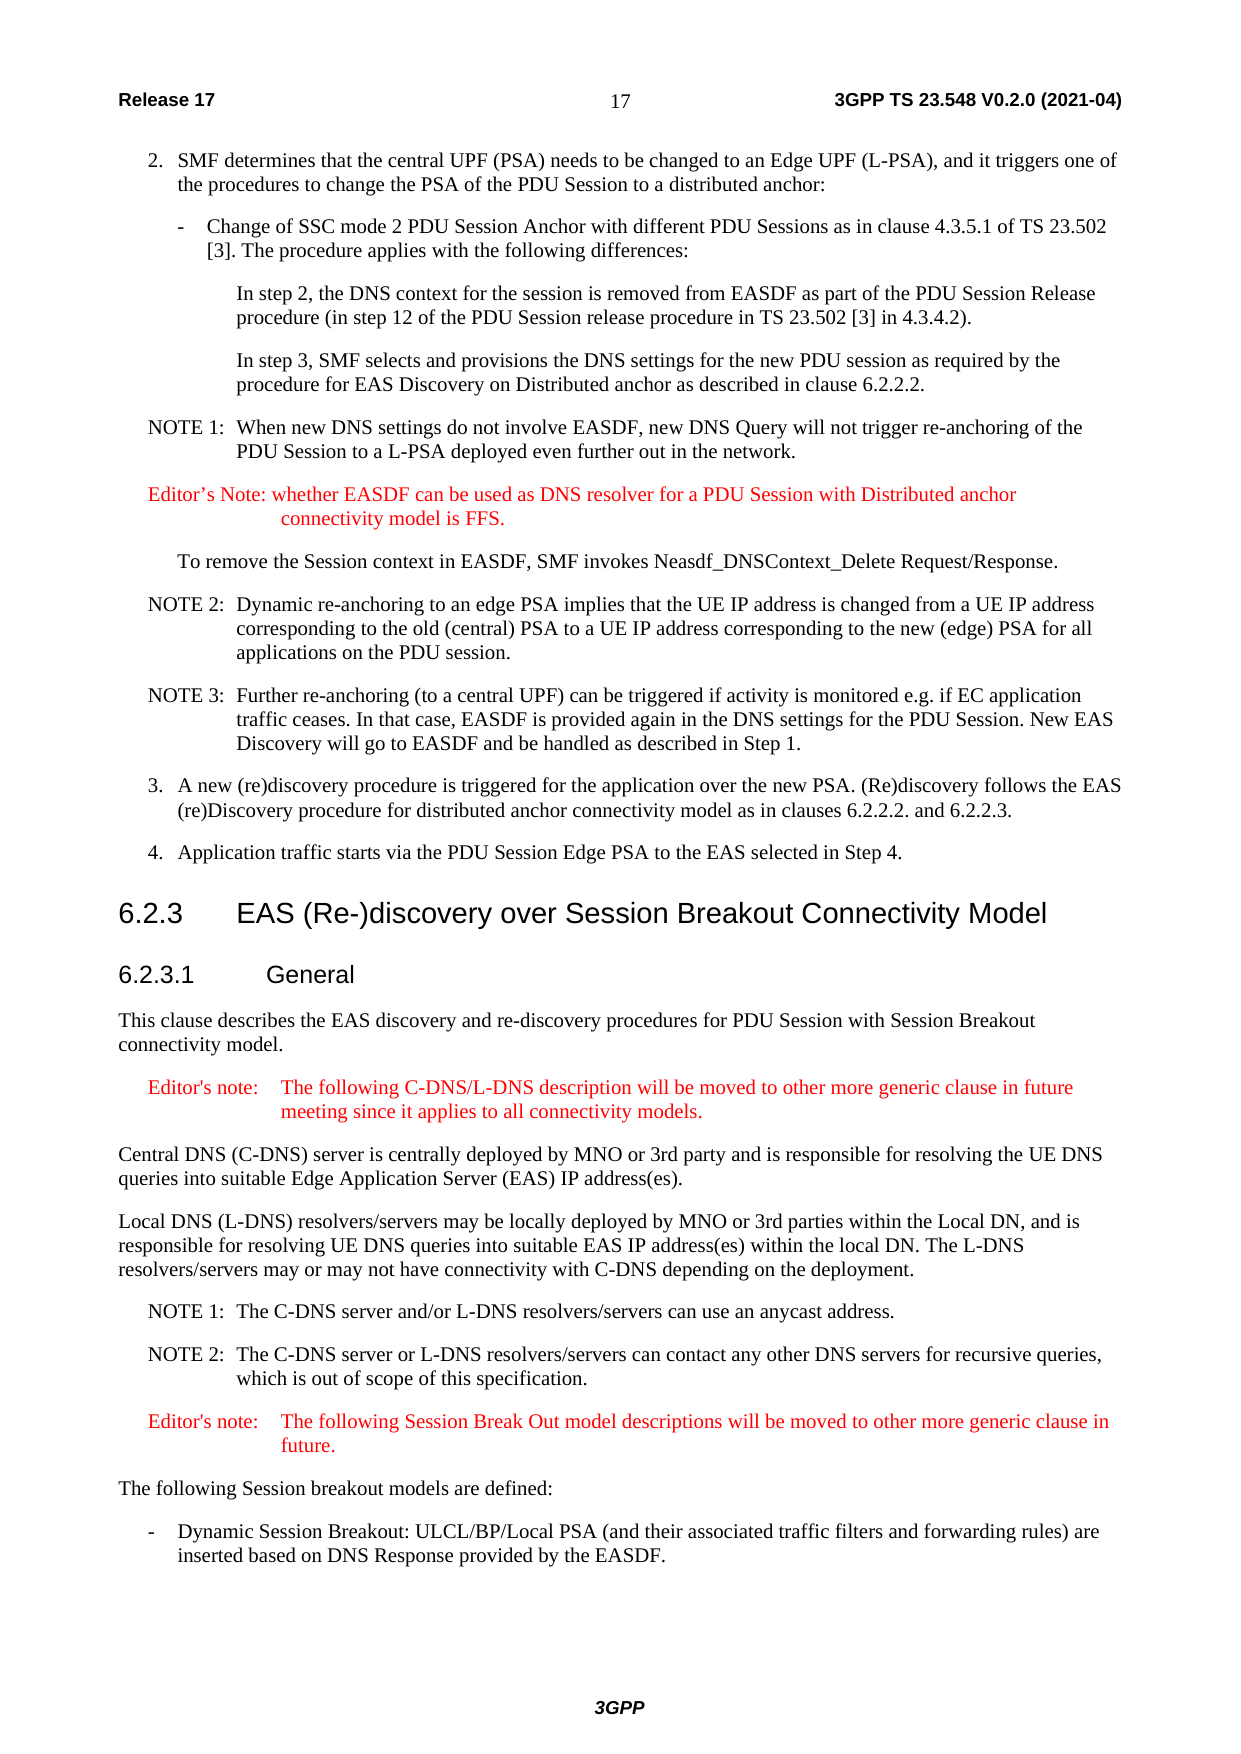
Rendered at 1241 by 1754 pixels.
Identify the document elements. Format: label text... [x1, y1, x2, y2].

subtitle 6.2.3 EAS (Re-)discovery over Session Breakout Connectivity Model [118, 896, 1122, 929]
text NOTE 1: The C-DNS server and/or L-DNS resolvers/servers can use an anycast address. [148, 1299, 1122, 1323]
text NOTE 2: The C-DNS server or L-DNS resolvers/servers can contact any other DNS servers for recursive queries, which is out of scope of this specification. [148, 1342, 1122, 1390]
text This clause describes the EAS discovery and re-discovery procedures for PDU Session with Session Breakout connectivity model. [118, 1008, 1122, 1056]
text - Dynamic Session Breakout: ULCL/BP/Local PSA (and their associated traffic filters and forwarding rules) are inserted based on DNS Response provided by the EASDF. [148, 1519, 1122, 1567]
text Editor's note: The following C-DNS/L-DNS description will be moved to other more generic clause in future meeting since it applies to all connectivity models. [148, 1075, 1122, 1123]
text The following Session breakout models are defined: [118, 1476, 1122, 1500]
text Editor's note: The following Session Break Out model descriptions will be moved to other more generic clause in future. [148, 1409, 1122, 1457]
text Local DNS (L-DNS) resolvers/servers may be locally deployed by MNO or 3rd parties within the Local DN, and is responsible for resolving UE DNS queries into suitable EAS IP address(es) within the local DN. The L-DNS resolvers/servers may or may not have connectivity with C-DNS depending on the deployment. [118, 1208, 1122, 1281]
text Central DNS (C-DNS) server is centrally deployed by MNO or 3rd party and is responsible for resolving the UE DNS queries into suitable Edge Application Server (EAS) IP address(es). [118, 1142, 1122, 1190]
subtitle 6.2.3.1 General [118, 960, 1122, 989]
